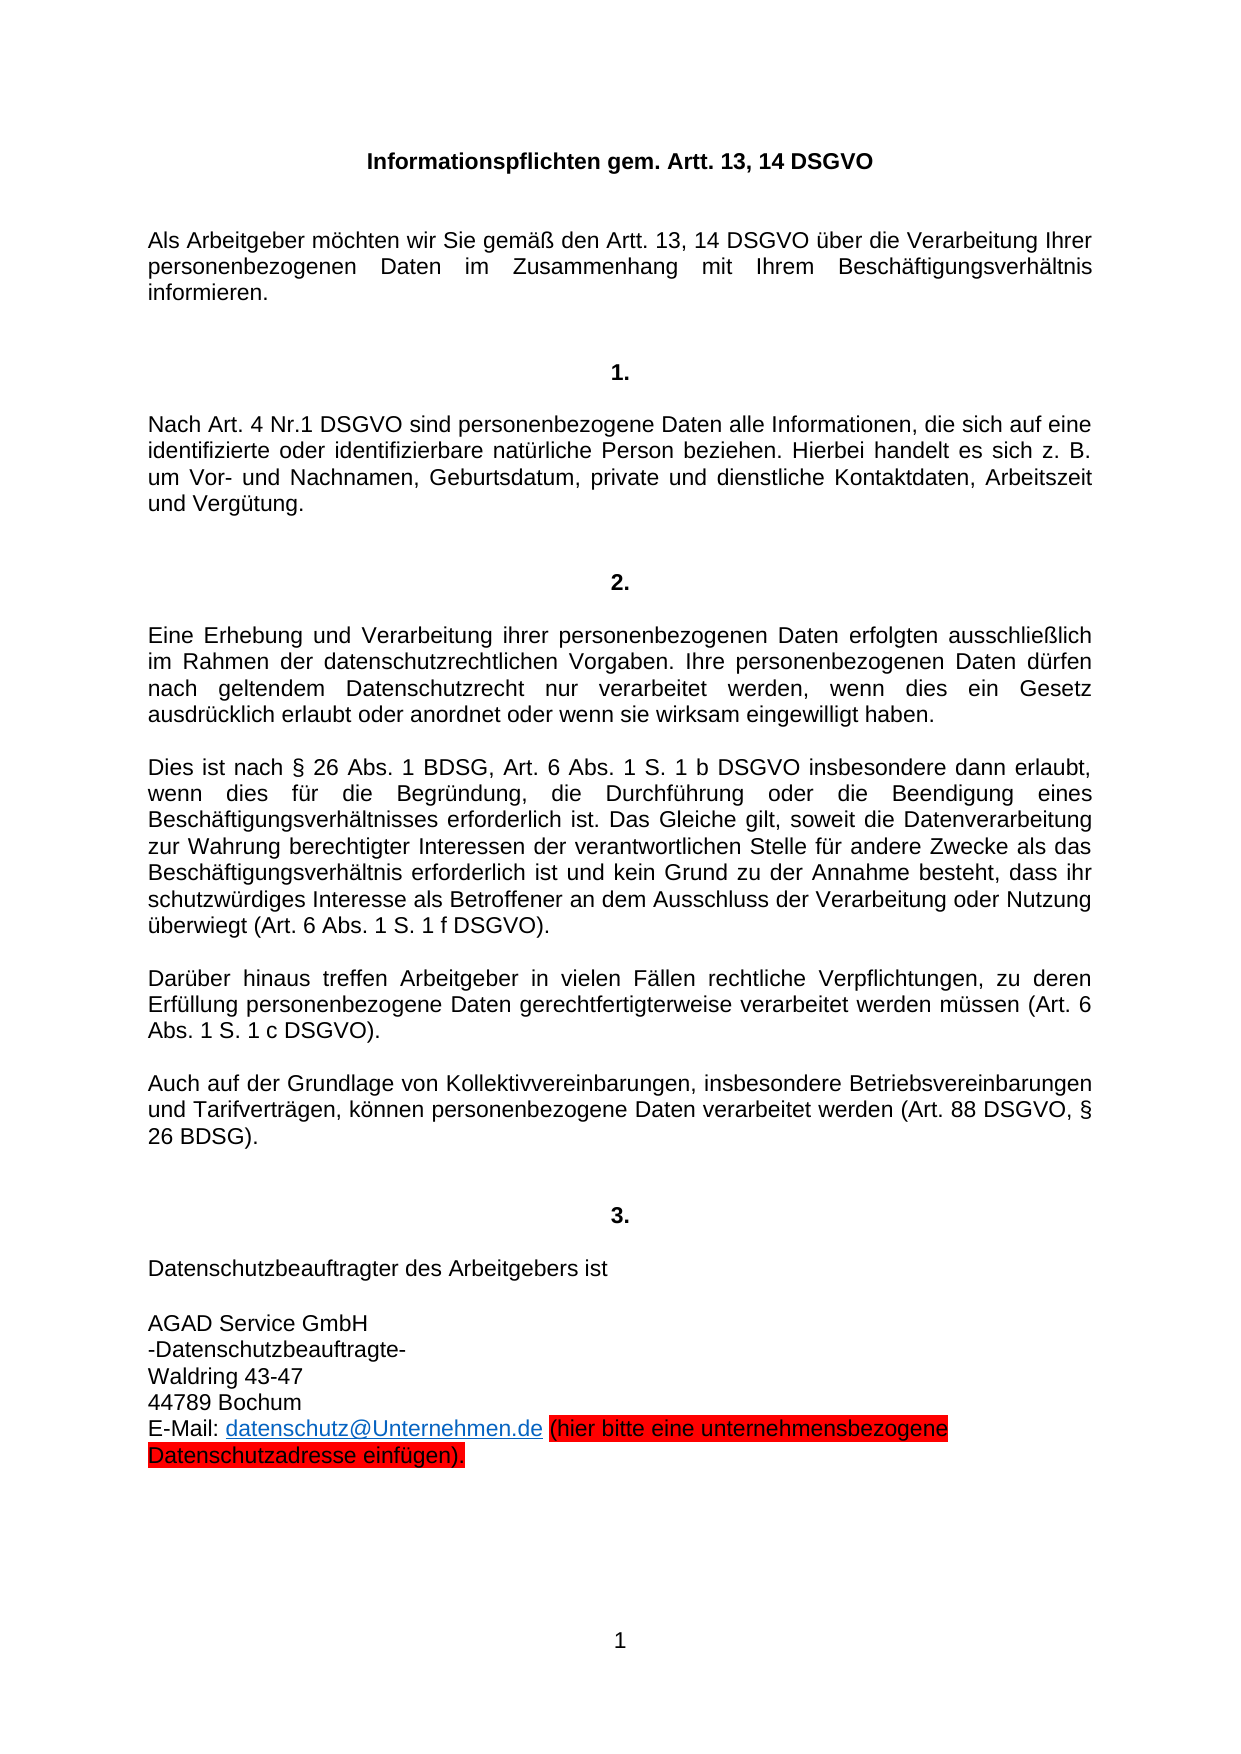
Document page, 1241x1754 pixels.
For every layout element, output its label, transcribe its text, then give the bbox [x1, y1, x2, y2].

text Eine Erhebung und Verarbeitung ihrer personenbezogenen Daten erfolgten ausschließlich im Rahmen der datenschutzrechtlichen Vorgaben. Ihre personenbezogenen Daten dürfen nach geltendem Datenschutzrecht nur verarbeitet werden, wenn dies ein Gesetz ausdrücklich erlaubt oder anordnet oder wenn sie wirksam eingewilligt haben. [148, 622, 1093, 727]
text Darüber hinaus treffen Arbeitgeber in vielen Fällen rechtliche Verpflichtungen, zu deren Erfüllung personenbezogene Daten gerechtfertigterweise verarbeitet werden müssen (Art. 6 Abs. 1 S. 1 c DSGVO). [148, 964, 1093, 1044]
text Als Arbeitgeber möchten wir Sie gemäß den Artt. 13, 14 DSGVO über die Verarbeitung Ihrer personenbezogenen Daten im Zusammenhang mit Ihrem Beschäftigungsverhältnis informieren. [148, 227, 1093, 306]
text AGAD Service GmbH -Datenschutzbeauftragte- Waldring 43-47 44789 Bochum E-Mail: datenschutz@Unternehmen.de (hier bitte eine unternehmensbezogene Datenschutzadresse einfügen). [148, 1310, 1093, 1468]
text 3. [148, 1202, 1093, 1228]
text 2. [148, 569, 1093, 596]
text Nach Art. 4 Nr.1 DSGVO sind personenbezogene Daten alle Informationen, die sich auf eine identifizierte oder identifizierbare natürliche Person beziehen. Hierbei handelt es sich z. B. um Vor- und Nachnamen, Geburtsdatum, private und dienstliche Kontaktdaten, Arbeitszeit und Vergütung. [148, 411, 1093, 517]
text 1. [148, 358, 1093, 385]
text Datenschutzbeauftragter des Arbeitgebers ist [148, 1254, 1093, 1281]
text Dies ist nach § 26 Abs. 1 BDSG, Art. 6 Abs. 1 S. 1 b DSGVO insbesondere dann erlaubt, wenn dies für die Begründung, die Durchführung oder die Beendigung eines Beschäftigungsverhältnisses erforderlich ist. Das Gleiche gilt, soweit die Datenverarbeitung zur Wahrung berechtigter Interessen der verantwortlichen Stelle für andere Zwecke als das Beschäftigungsverhältnis erforderlich ist und kein Grund zu der Annahme besteht, dass ihr schutzwürdiges Interesse als Betroffener an dem Ausschluss der Verarbeitung oder Nutzung überwiegt (Art. 6 Abs. 1 S. 1 f DSGVO). [148, 754, 1093, 938]
text Informationspflichten gem. Artt. 13, 14 DSGVO [148, 148, 1093, 174]
text Auch auf der Grundlage von Kollektivvereinbarungen, insbesondere Betriebsvereinbarungen und Tarifverträgen, können personenbezogene Daten verarbeitet werden (Art. 88 DSGVO, § 26 BDSG). [148, 1070, 1093, 1149]
